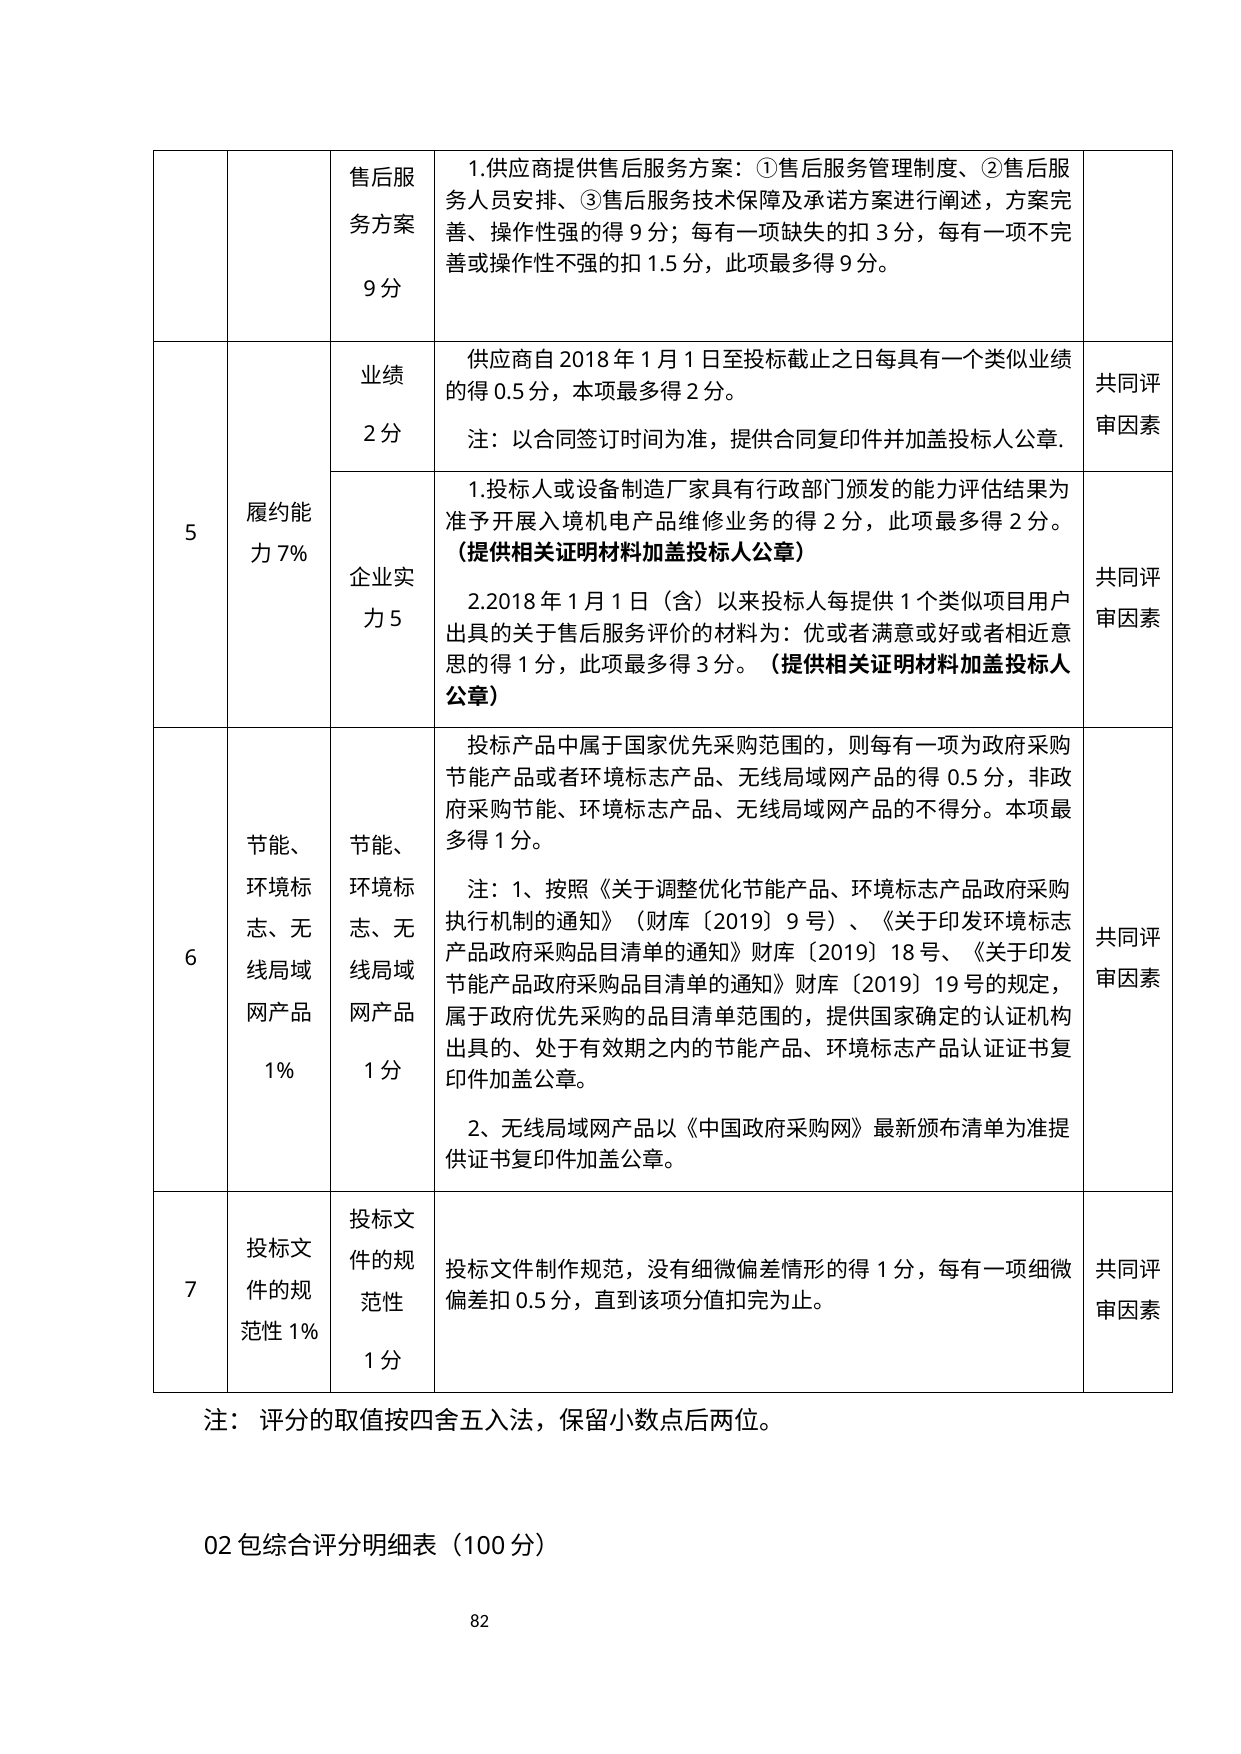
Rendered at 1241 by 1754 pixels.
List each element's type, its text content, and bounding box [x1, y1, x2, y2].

table_cell 1.投标人或设备制造厂家具有行政部门颁发的能力评估结果为准予开展入境机电产品维修业务的得2分，此项最多得2分。（提供相关证明材料加盖投标人公章） 2.2018年1月1日（含）以来投标人每提供1个类似项目用户出具的关于售后服务评价的材料为：优或者满意或好或者相近意思的得1分，此项最多得3分。（提供相关证明材料加盖投标人公章） [435, 472, 1083, 727]
table_cell 5 [154, 342, 227, 727]
table_cell 投标文件的规范性1% [228, 1192, 330, 1392]
table_cell 企业实力5 [331, 472, 434, 727]
text 02包综合评分明细表（100分） [153, 1518, 1087, 1564]
table_cell 供应商自2018年1月1日至投标截止之日每具有一个类似业绩的得0.5分，本项最多得2分。 注：以合同签订时间为准，提供合同复印件并加盖投标人公章. [435, 342, 1083, 471]
table_cell 共同评审因素 [1084, 342, 1172, 471]
table_cell 业绩 2分 [331, 342, 434, 471]
table_cell 投标文件的规范性 1分 [331, 1192, 434, 1392]
table_cell 节能、环境标志、无线局域网产品 1分 [331, 728, 434, 1191]
text 注： 评分的取值按四舍五入法，保留小数点后两位。 [153, 1393, 1087, 1439]
table_cell 投标文件制作规范，没有细微偏差情形的得1分，每有一项细微偏差扣0.5分，直到该项分值扣完为止。 [435, 1192, 1083, 1392]
table_cell 售后服务方案 9分 [331, 151, 434, 341]
table_cell 节能、环境标志、无线局域网产品 1% [228, 728, 330, 1191]
table_cell 共同评审因素 [1084, 472, 1172, 727]
table_cell 1.供应商提供售后服务方案：①售后服务管理制度、②售后服务人员安排、③售后服务技术保障及承诺方案进行阐述，方案完善、操作性强的得9分；每有一项缺失的扣3分，每有一项不完善或操作性不强的扣1.5分，此项最多得9分。 [435, 151, 1083, 341]
table_cell 共同评审因素 [1084, 1192, 1172, 1392]
table_cell 7 [154, 1192, 227, 1392]
table_cell 投标产品中属于国家优先采购范围的，则每有一项为政府采购节能产品或者环境标志产品、无线局域网产品的得 0.5分，非政府采购节能、环境标志产品、无线局域网产品的不得分。本项最多得1分。 注：1、按照《关于调整优化节能产品、环境标志产品政府采购执行机制的通知》（财库〔2019〕9 号）、《关于印发环境标志产品政府采购品目清单的通知》财库〔2019〕18号、《关于印发节能产品政府采购品目清单的通知》财库〔2019〕19号的规定，属于政府优先采购的品目清单范围的，提供国家确定的认证机构出具的、处于有效期之内的节能产品、环境标志产品认证证书复印件加盖公章。 2、无线局域网产品以《中国政府采购网》最新颁布清单为准提供证书复印件加盖公章。 [435, 728, 1083, 1191]
table_cell 共同评审因素 [1084, 728, 1172, 1191]
table_cell 履约能力7% [228, 342, 330, 727]
table_cell 6 [154, 728, 227, 1191]
